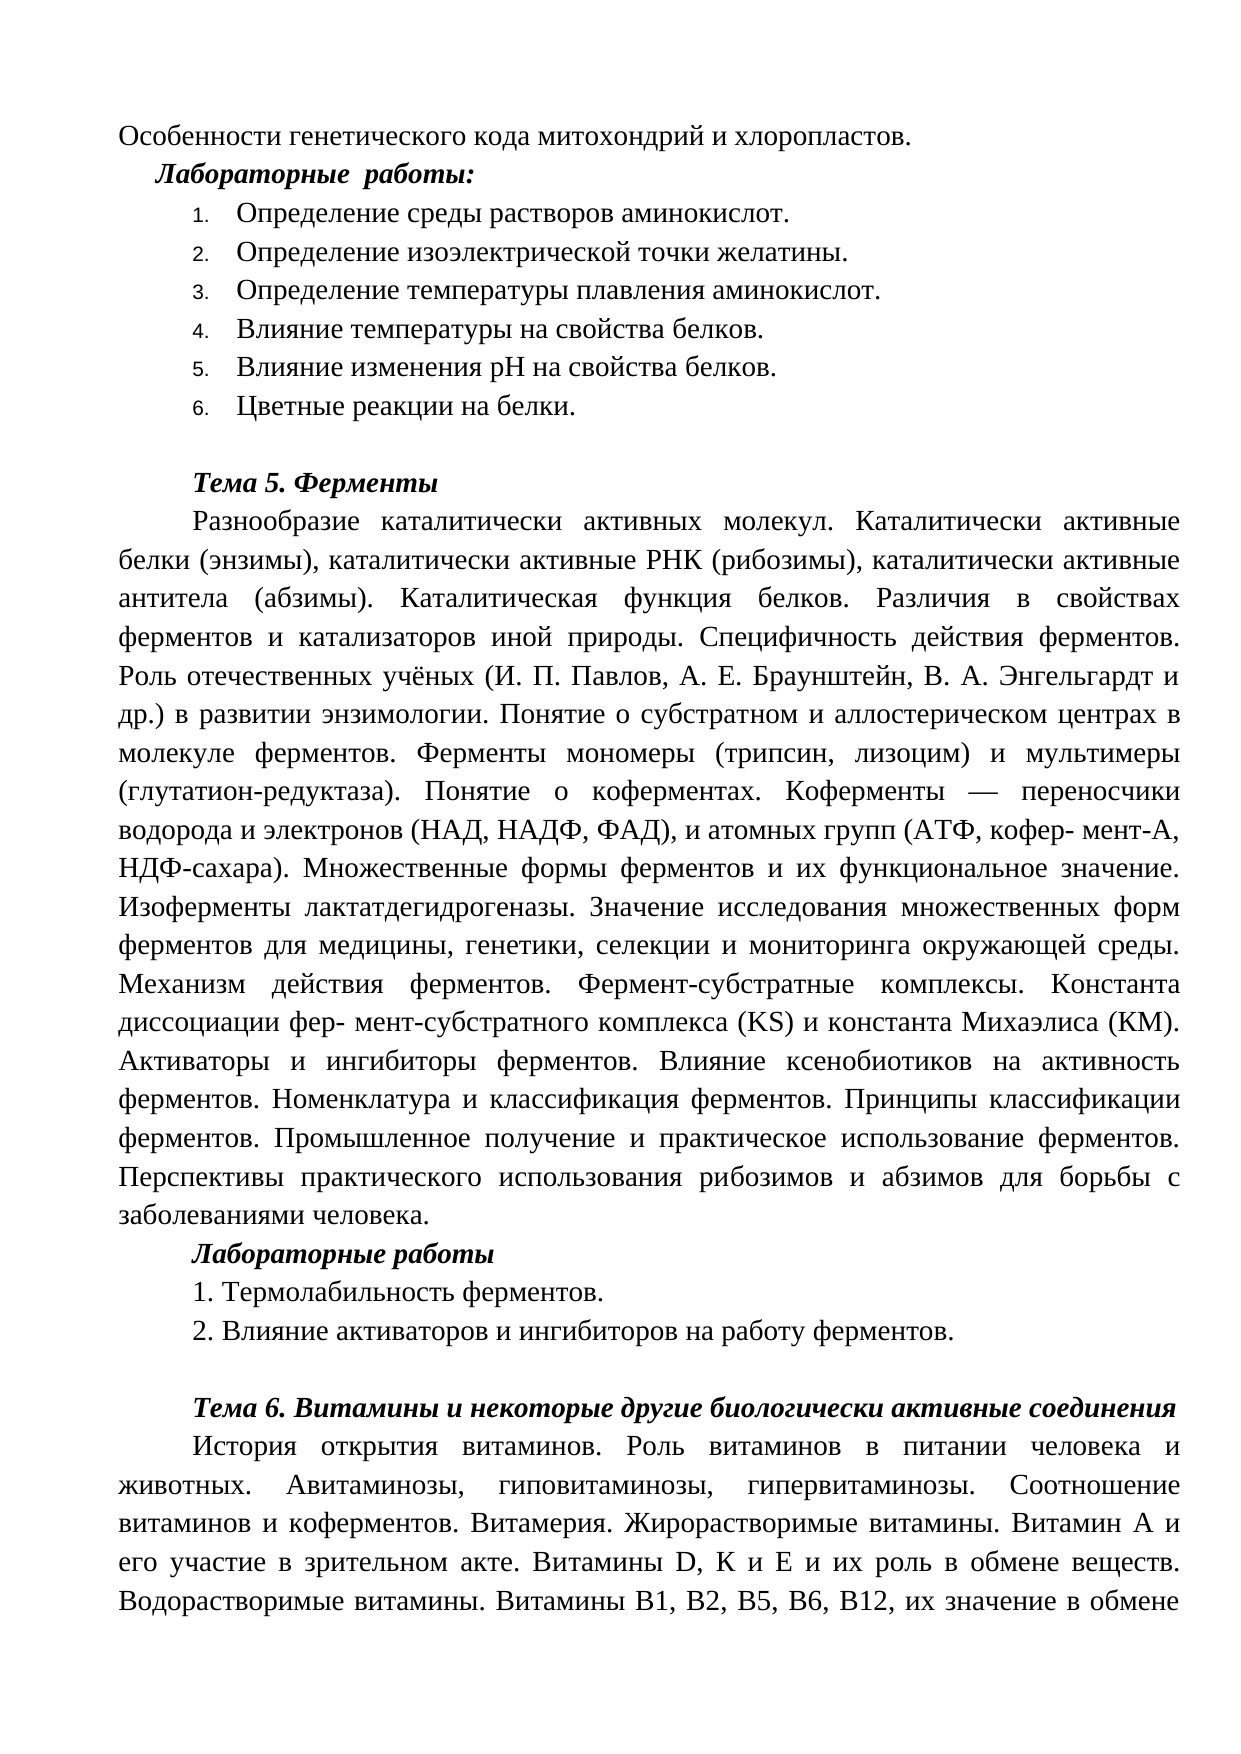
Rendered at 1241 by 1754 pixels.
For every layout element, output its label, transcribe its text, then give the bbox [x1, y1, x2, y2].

text Тема 6. Витамины и некоторые другие биологически активные соединения [118, 1390, 1181, 1423]
list Влияние активаторов и ингибиторов на работу ферментов. [118, 1313, 1181, 1346]
text Лабораторные работы [118, 1236, 1181, 1269]
list Определение изоэлектрической точки желатины. [118, 234, 1181, 267]
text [118, 1428, 1181, 1616]
text Разнообразие каталитически активных молекул. Каталитически активные белки (энзимы), каталитически активные РНК (рибозимы), каталитически активные антитела (абзимы). Каталитическая функция белков. Различия в свойствах ферментов и катализаторов иной природы. Специфичность действия ферментов. Роль отечественных учёных (И. П. Павлов, А. Е. Браунштейн, В. А. Энгельгардт и др.) в развитии энзимологии. Понятие о субстратном и аллостерическом центрах в молекуле ферментов. Ферменты мономеры (трипсин, лизоцим) и мультимеры (глутатион-редуктаза). Понятие о коферментах. Коферменты — переносчики водорода и электронов (НАД, НАДФ, ФАД), и атомных групп (АТФ, кофер- мент-А, НДФ-сахара). Множественные формы ферментов и их функциональное значение. Изоферменты лактатдегидрогеназы. Значение исследования множественных форм ферментов для медицины, генетики, селекции и мониторинга окружающей среды. Механизм действия ферментов. Фермент-субстратные комплексы. Константа диссоциации фер- мент-субстратного комплекса (KS) и константа Михаэлиса (КМ). Активаторы и ингибиторы ферментов. Влияние ксенобиотиков на активность ферментов. Номенклатура и классификация ферментов. Принципы классификации ферментов. Промышленное получение и практическое использование ферментов. Перспективы практического использования рибозимов и абзимов для борьбы с заболеваниями человека. [118, 503, 1181, 1231]
text Лабораторные работы: [118, 157, 1181, 190]
list Определение среды растворов аминокислот. [118, 195, 1181, 229]
list Термолабильность ферментов. [118, 1274, 1181, 1308]
text Тема 5. Ферменты [118, 465, 1181, 498]
list Влияние изменения рН на свойства белков. [118, 349, 1181, 383]
list Влияние температуры на свойства белков. [118, 311, 1181, 344]
list Определение температуры плавления аминокислот. [118, 272, 1181, 306]
list Цветные реакции на белки. [118, 388, 1181, 421]
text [118, 118, 1181, 152]
